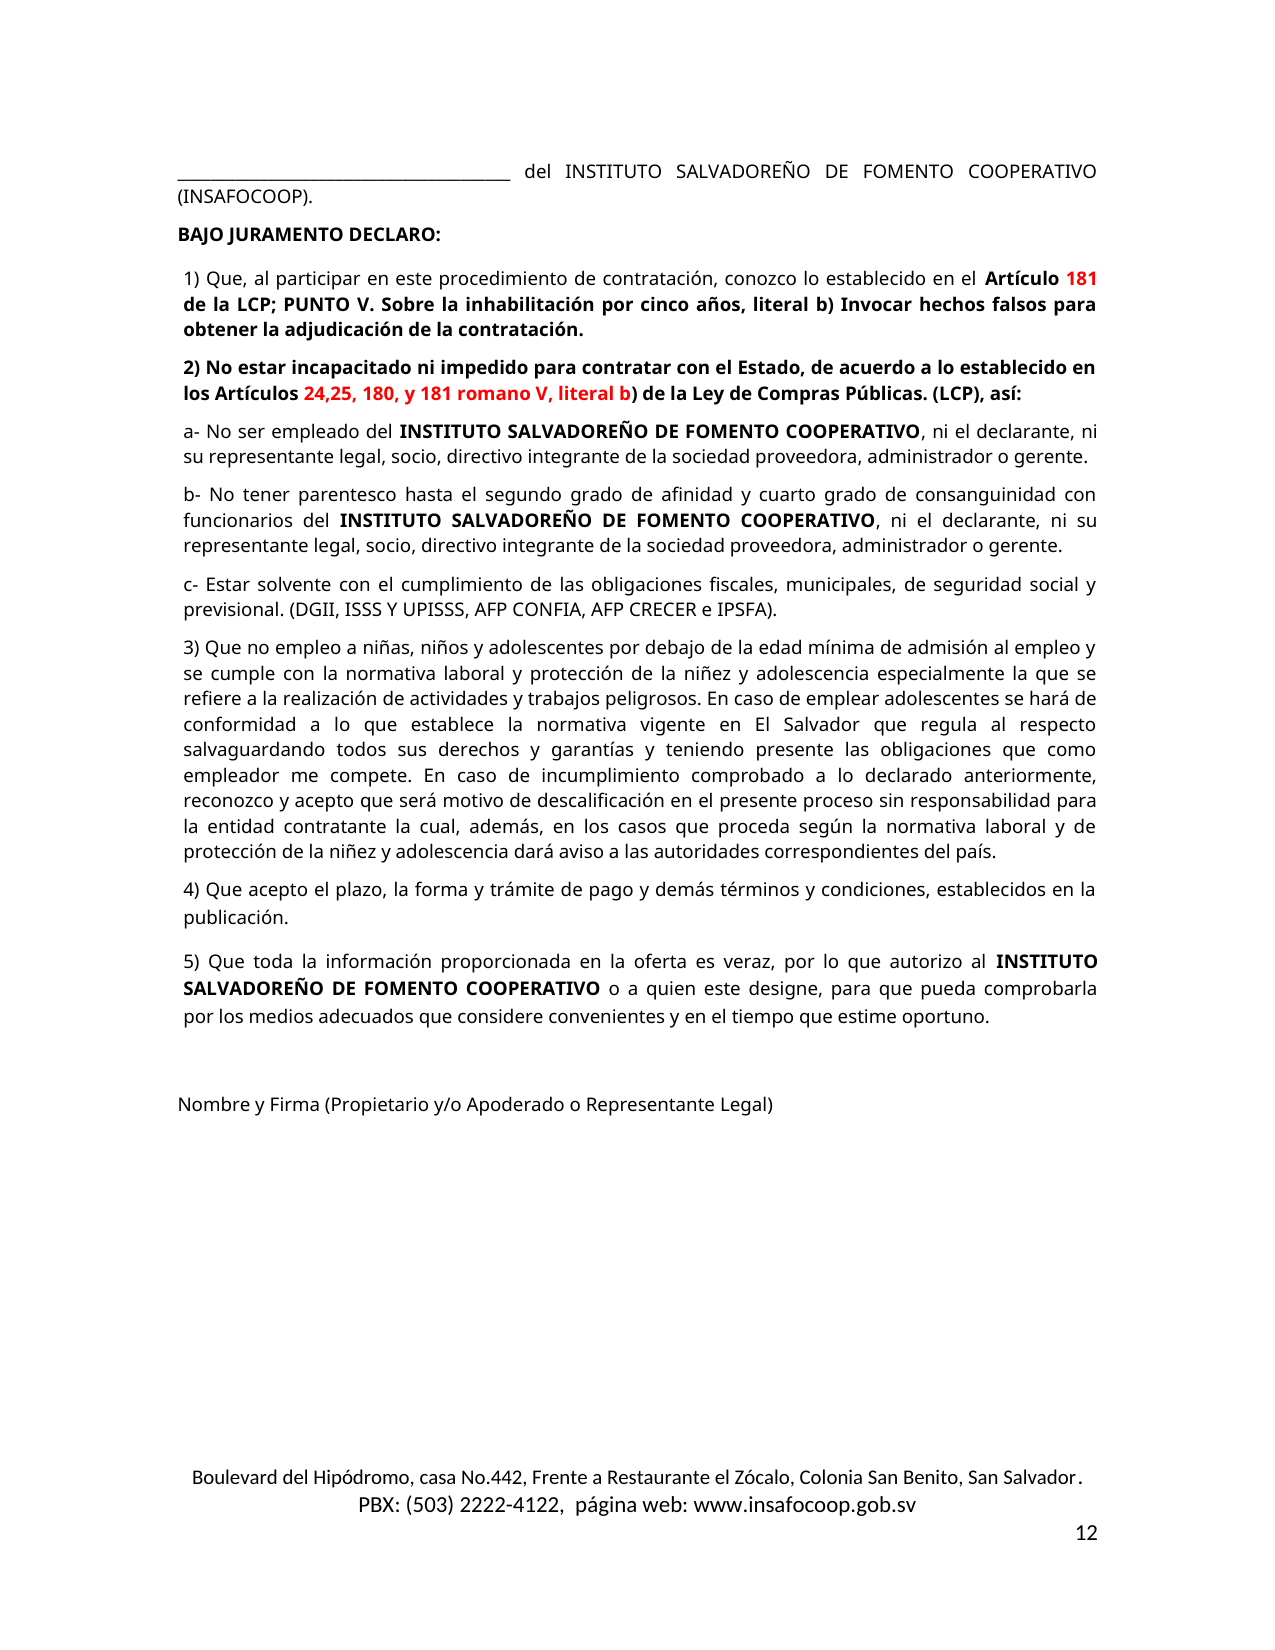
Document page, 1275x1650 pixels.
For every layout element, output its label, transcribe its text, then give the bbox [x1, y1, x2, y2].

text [177, 158, 1098, 209]
text a- No ser empleado del INSTITUTO SALVADOREÑO DE FOMENTO COOPERATIVO, ni el declarante, ni su representante legal, socio, directivo integrante de la sociedad proveedora, administrador o gerente. [183, 418, 1098, 469]
text Nombre y Firma (Propietario y/o Apoderado o Representante Legal) [177, 1092, 1098, 1117]
text b- No tener parentesco hasta el segundo grado de afinidad y cuarto grado de consanguinidad con funcionarios del INSTITUTO SALVADOREÑO DE FOMENTO COOPERATIVO, ni el declarante, ni su representante legal, socio, directivo integrante de la sociedad proveedora, administrador o gerente. [183, 482, 1098, 558]
text 3) Que no empleo a niñas, niños y adolescentes por debajo de la edad mínima de admisión al empleo y se cumple con la normativa laboral y protección de la niñez y adolescencia especialmente la que se refiere a la realización de actividades y trabajos peligrosos. En caso de emplear adolescentes se hará de conformidad a lo que establece la normativa vigente en El Salvador que regula al respecto salvaguardando todos sus derechos y garantías y teniendo presente las obligaciones que como empleador me compete. En caso de incumplimiento comprobado a lo declarado anteriormente, reconozco y acepto que será motivo de descalificación en el presente proceso sin responsabilidad para la entidad contratante la cual, además, en los casos que proceda según la normativa laboral y de protección de la niñez y adolescencia dará aviso a las autoridades correspondientes del país. [183, 634, 1098, 864]
text BAJO JURAMENTO DECLARO: [177, 221, 1098, 247]
text 2) No estar incapacitado ni impedido para contratar con el Estado, de acuerdo a lo establecido en los Artículos 24,25, 180, y 181 romano V, literal b) de la Ley de Compras Públicas. (LCP), así: [183, 355, 1098, 406]
text 4) Que acepto el plazo, la forma y trámite de pago y demás términos y condiciones, establecidos en la publicación. [183, 877, 1098, 929]
text 1) Que, al participar en este procedimiento de contratación, conozco lo establecido en el Artículo 181 de la LCP; PUNTO V. Sobre la inhabilitación por cinco años, literal b) Invocar hechos falsos para obtener la adjudicación de la contratación. [183, 266, 1098, 342]
text c- Estar solvente con el cumplimiento de las obligaciones fiscales, municipales, de seguridad social y previsional. (DGII, ISSS Y UPISSS, AFP CONFIA, AFP CRECER e IPSFA). [183, 571, 1098, 622]
text 5) Que toda la información proporcionada en la oferta es veraz, por lo que autorizo al INSTITUTO SALVADOREÑO DE FOMENTO COOPERATIVO o a quien este designe, para que pueda comprobarla por los medios adecuados que considere convenientes y en el tiempo que estime oportuno. [183, 948, 1098, 1029]
